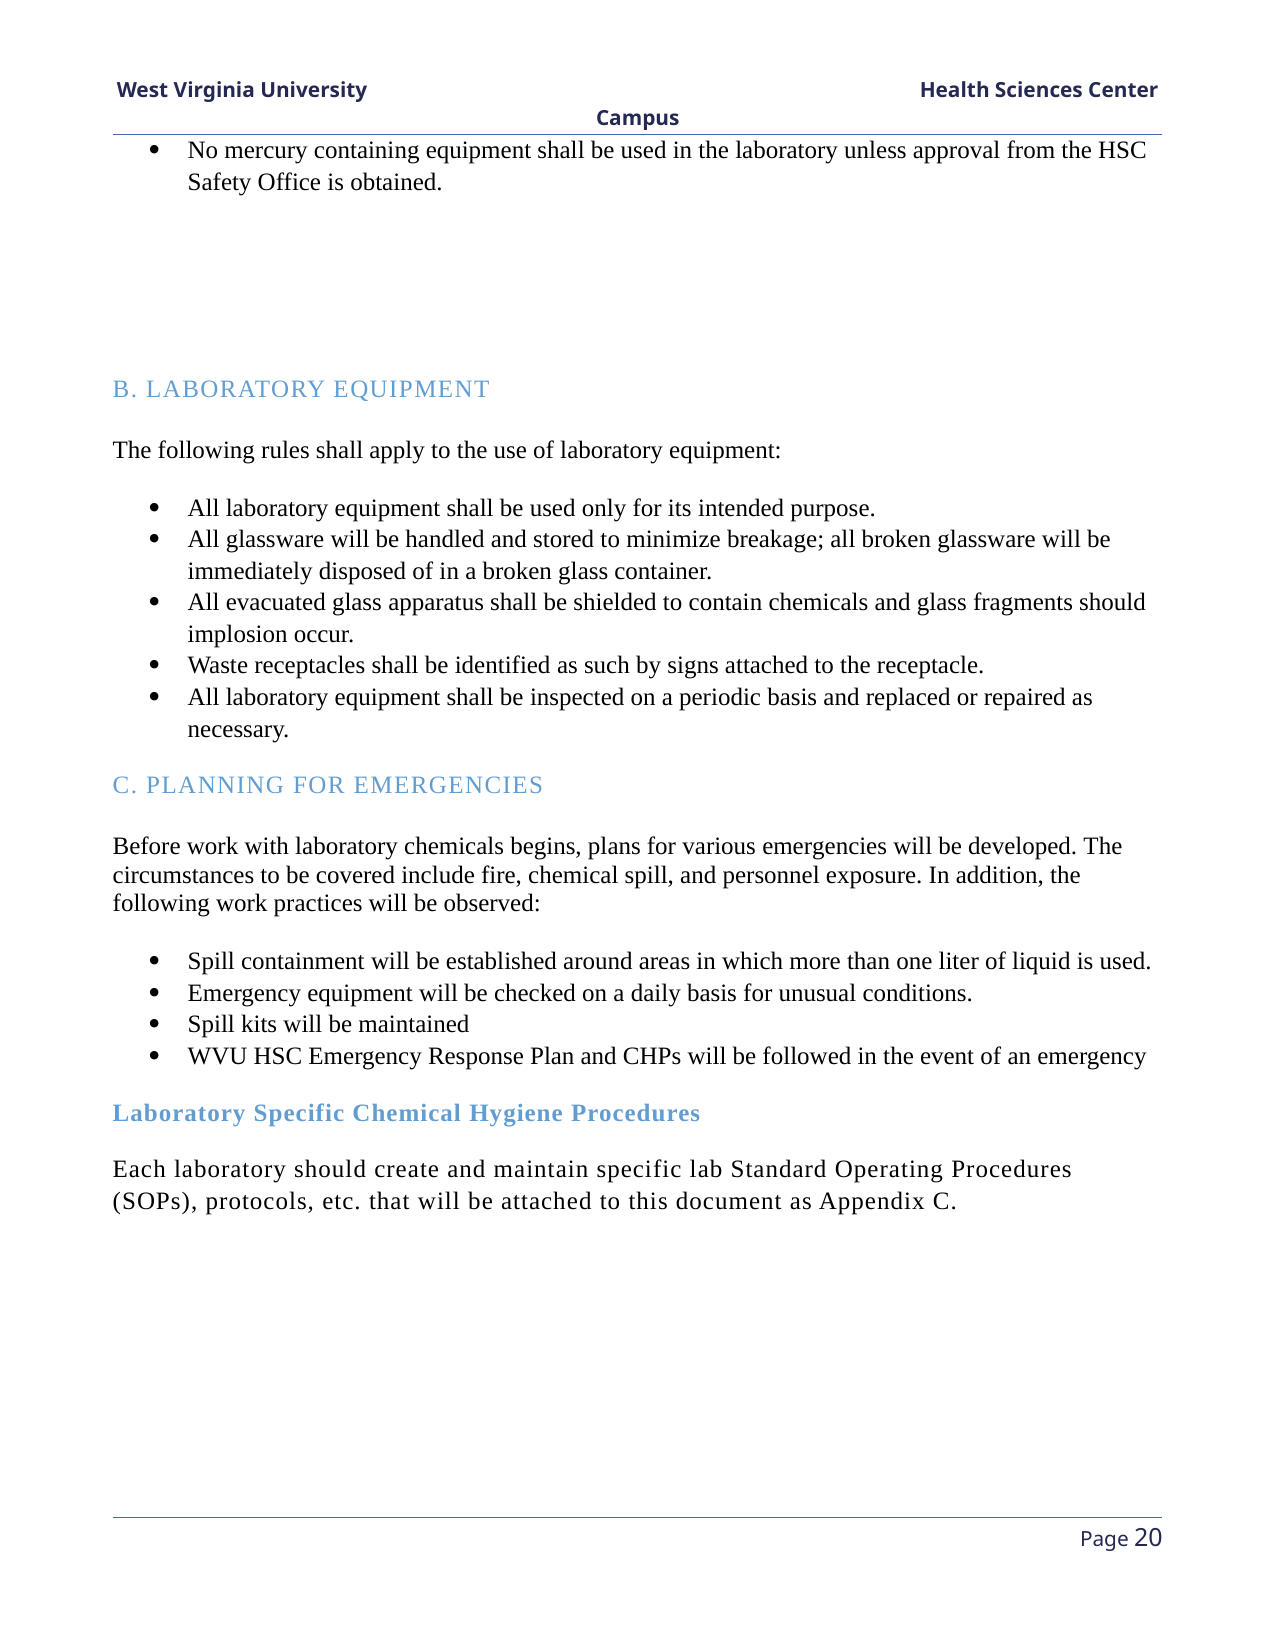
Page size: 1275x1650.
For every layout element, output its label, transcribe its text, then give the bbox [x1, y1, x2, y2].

subtitle C. Planning for Emergencies [112, 770, 1162, 799]
text Before work with laboratory chemicals begins, plans for various emergencies will be developed. The circumstances to be covered include fire, chemical spill, and personnel exposure. In addition, the following work practices will be observed: [112, 831, 1162, 917]
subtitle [112, 1154, 1162, 1214]
list All glassware will be handled and stored to minimize breakage; all broken glassware will be immediately disposed of in a broken glass container. [150, 524, 1162, 584]
list All laboratory equipment shall be used only for its intended purpose. [150, 493, 1162, 521]
list Waste receptacles shall be identified as such by signs attached to the receptacle. [150, 651, 1162, 679]
subtitle Laboratory Specific Chemical Hygiene Procedures [112, 1098, 1162, 1126]
list All evacuated glass apparatus shall be shielded to contain chemicals and glass fragments should implosion occur. [150, 587, 1162, 648]
list Emergency equipment will be checked on a daily basis for unusual conditions. [150, 978, 1162, 1007]
list No mercury containing equipment shall be used in the laboratory unless approval from the HSC Safety Office is obtained. [150, 135, 1162, 195]
list WVU HSC Emergency Response Plan and CHPs will be followed in the event of an emergency [150, 1041, 1162, 1070]
subtitle B. Laboratory Equipment [112, 374, 1162, 403]
text The following rules shall apply to the use of laboratory equipment: [112, 435, 1162, 463]
list All laboratory equipment shall be inspected on a periodic basis and replaced or repaired as necessary. [150, 682, 1162, 742]
list Spill kits will be maintained [150, 1009, 1162, 1038]
list Spill containment will be established around areas in which more than one liter of liquid is used. [150, 946, 1162, 975]
